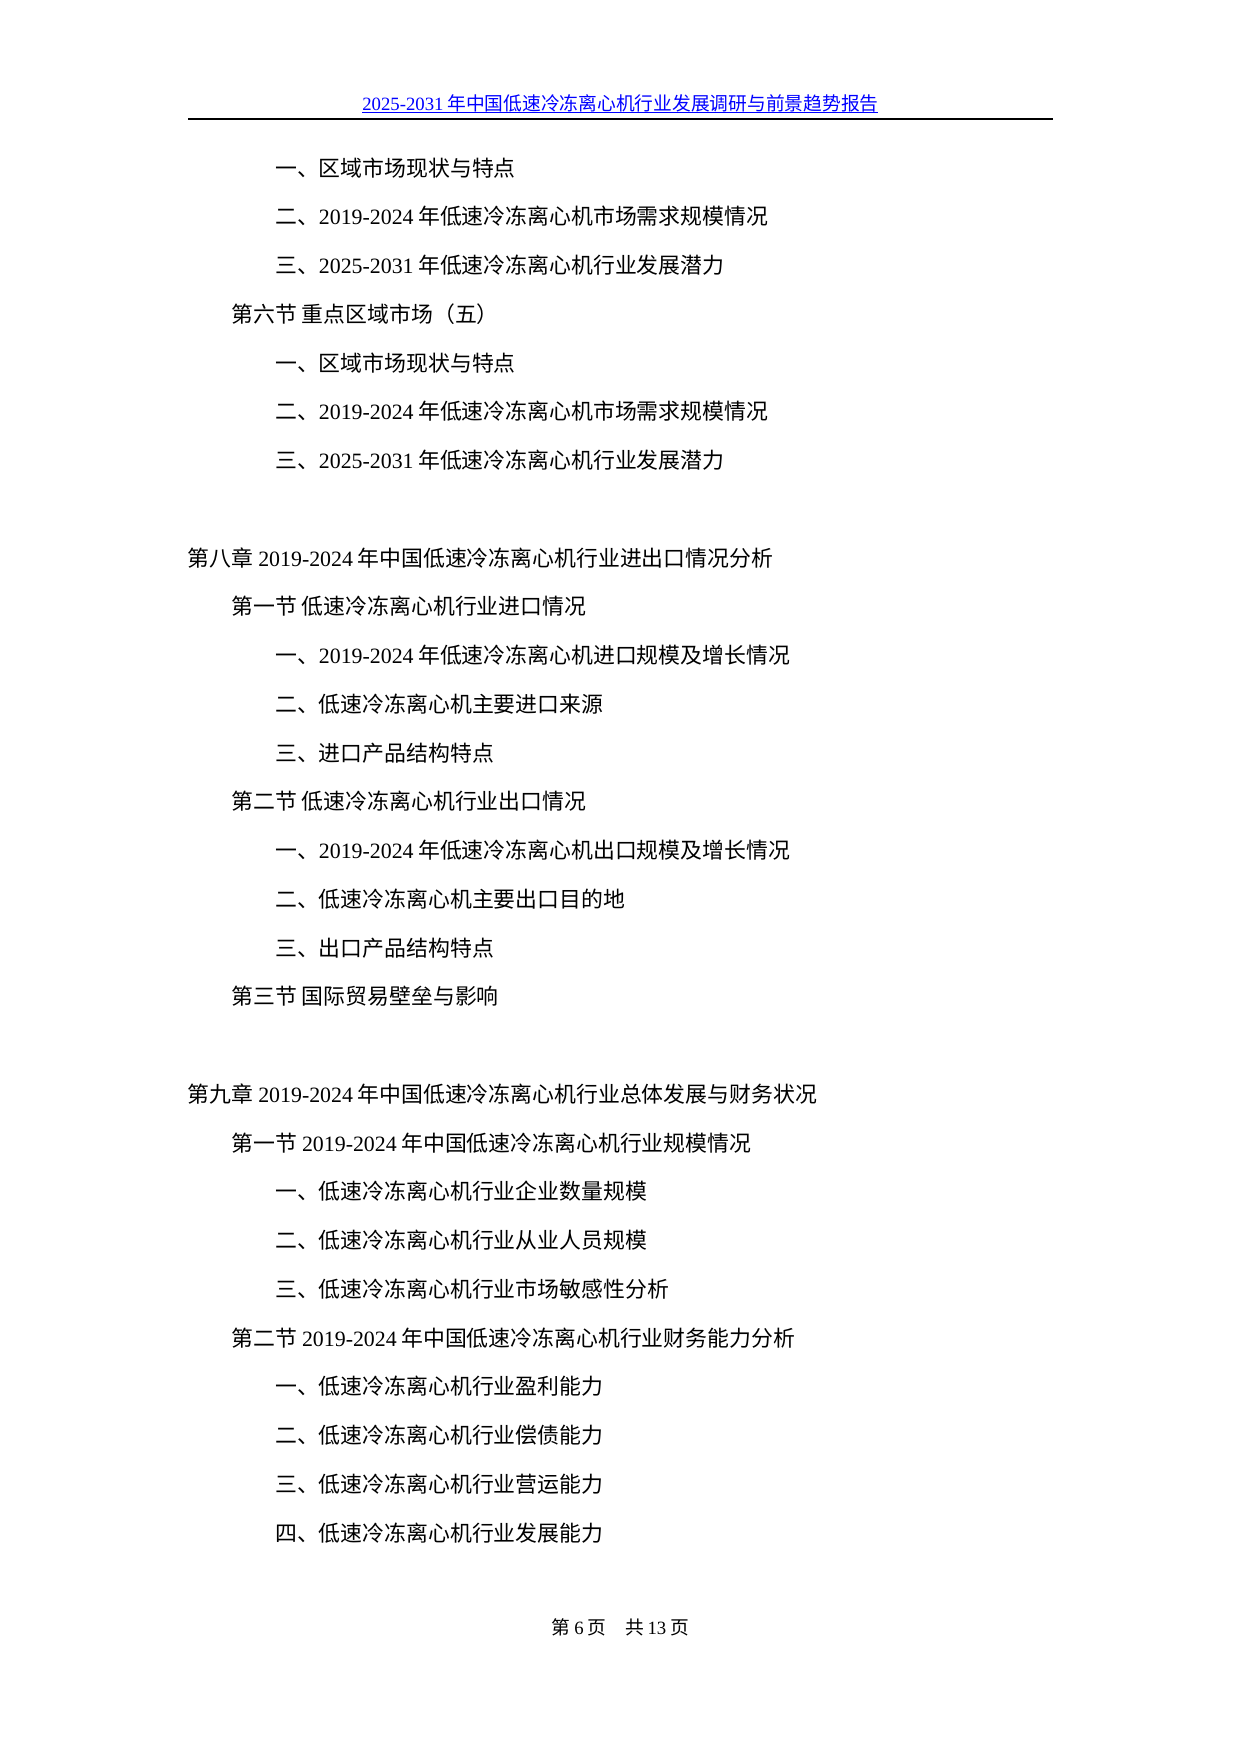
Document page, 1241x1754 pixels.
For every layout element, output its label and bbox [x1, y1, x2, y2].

text [187, 150, 1053, 1548]
